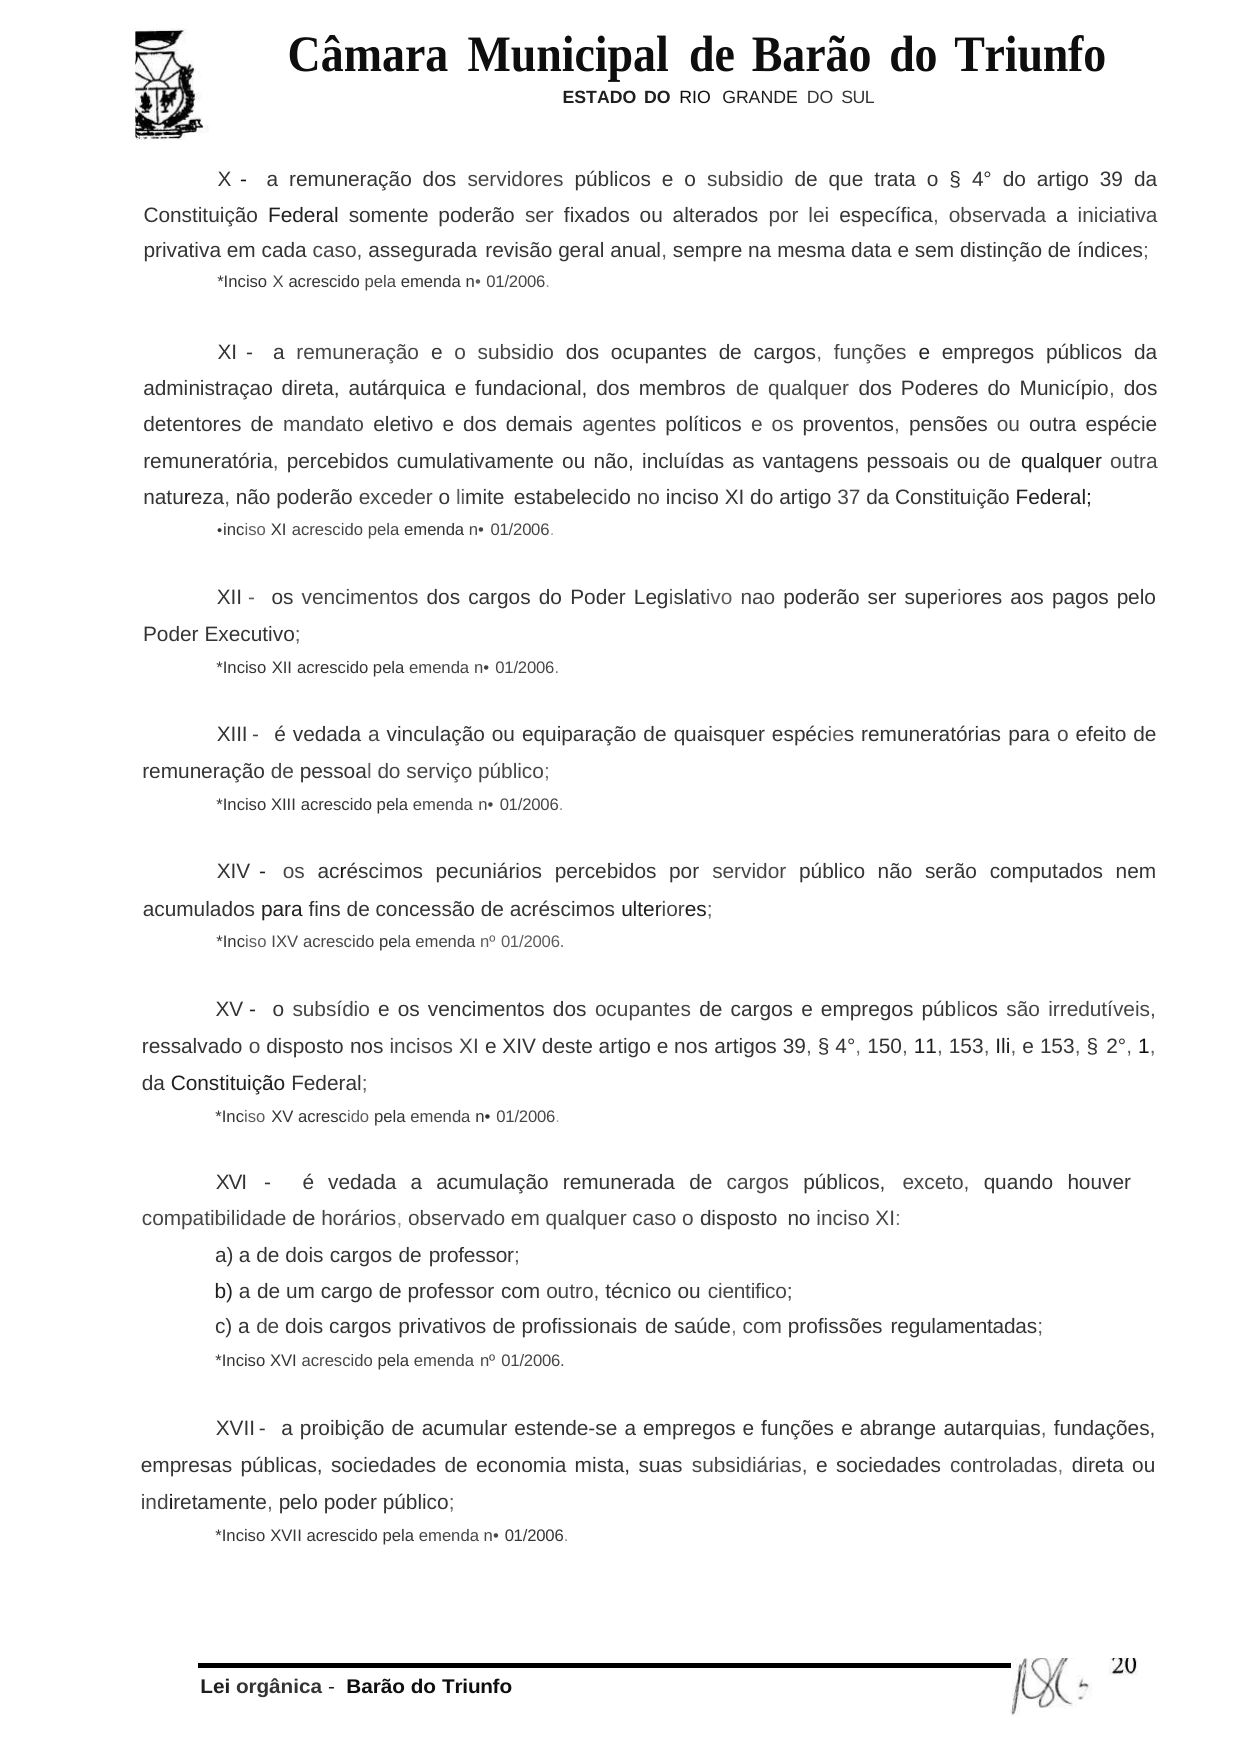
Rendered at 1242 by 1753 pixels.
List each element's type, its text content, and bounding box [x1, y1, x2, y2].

picture [135, 28, 210, 140]
list - os acréscimos pecuniários percebidos por servidor público não serão computados nem acumulados para fins de concessão de acréscimos ulteriores; [143, 859, 1157, 921]
text *Inciso XVII acrescido pela emenda n• 01/2006. [215, 1527, 1242, 1545]
list - a remuneração e o subsidio dos ocupantes de cargos, funções e empregos públicos da administraçao direta, autárquica e fundacional, dos membros de qualquer dos Poderes do Município, dos detentores de mandato eletivo e dos demais agentes políticos e os proventos, pensões ou outra espécie remuneratória, percebidos cumulativamente ou não, incluídas as vantagens pessoais ou de qualquer outra natureza, não poderão exceder o limite estabelecido no inciso XI do artigo 37 da Constituição Federal; [143, 339, 1157, 509]
list - é vedada a vinculação ou equiparação de quaisquer espécies remuneratórias para o efeito de remuneração de pessoal do serviço público; [142, 722, 1157, 783]
text *Inciso XV acrescido pela emenda n• 01/2006. [215, 1108, 1242, 1126]
subtitle Câmara Municipal de Barão do Triunfo [152, 23, 1242, 82]
text *Inciso X acrescido pela emenda n• 01/2006. [217, 273, 1242, 292]
text ESTADO DO RIO GRANDE DO SUL [562, 87, 1242, 107]
list a de um cargo de professor com outro, técnico ou cientifico; [214, 1279, 1242, 1303]
list - a proibição de acumular estende-se a empregos e funções e abrange autarquias, fundações, empresas públicas, sociedades de economia mista, suas subsidiárias, e sociedades controladas, direta ou indiretamente, pelo poder público; [141, 1416, 1155, 1514]
list - os vencimentos dos cargos do Poder Legislativo nao poderão ser superiores aos pagos pelo Poder Executivo; [143, 585, 1157, 646]
list inciso XI acrescido pela emenda n• 01/2006. [217, 521, 1242, 538]
text *Inciso XIII acrescido pela emenda n• 01/2006. [216, 796, 1242, 814]
list - a remuneração dos servidores públicos e o subsidio de que trata o § 4° do artigo 39 da Constituição Federal somente poderão ser fixados ou alterados por lei específica, observada a iniciativa privativa em cada caso, assegurada revisão geral anual, sempre na mesma data e sem distinção de índices; [143, 167, 1157, 262]
picture [1010, 1658, 1138, 1716]
list a de dois cargos de professor; [215, 1243, 1242, 1267]
text *Inciso XVI acrescido pela emenda nº 01/2006. [215, 1351, 1242, 1370]
list a de dois cargos privativos de profissionais de saúde, com profissões regulamentadas; [215, 1314, 1242, 1338]
text *Inciso IXV acrescido pela emenda nº 01/2006. [216, 935, 1242, 951]
text *Inciso XII acrescido pela emenda n• 01/2006. [216, 659, 1242, 677]
list - o subsídio e os vencimentos dos ocupantes de cargos e empregos públicos são irredutíveis, ressalvado o disposto nos incisos XI e XIV deste artigo e nos artigos 39, § 4°, 150, 11, 153, Ili, e 153, § 2°, 1, da Constituição Federal; [142, 997, 1156, 1095]
list - é vedada a acumulação remunerada de cargos públicos, exceto, quando houver compatibilidade de horários, observado em qualquer caso o disposto no inciso XI: [142, 1170, 1154, 1230]
